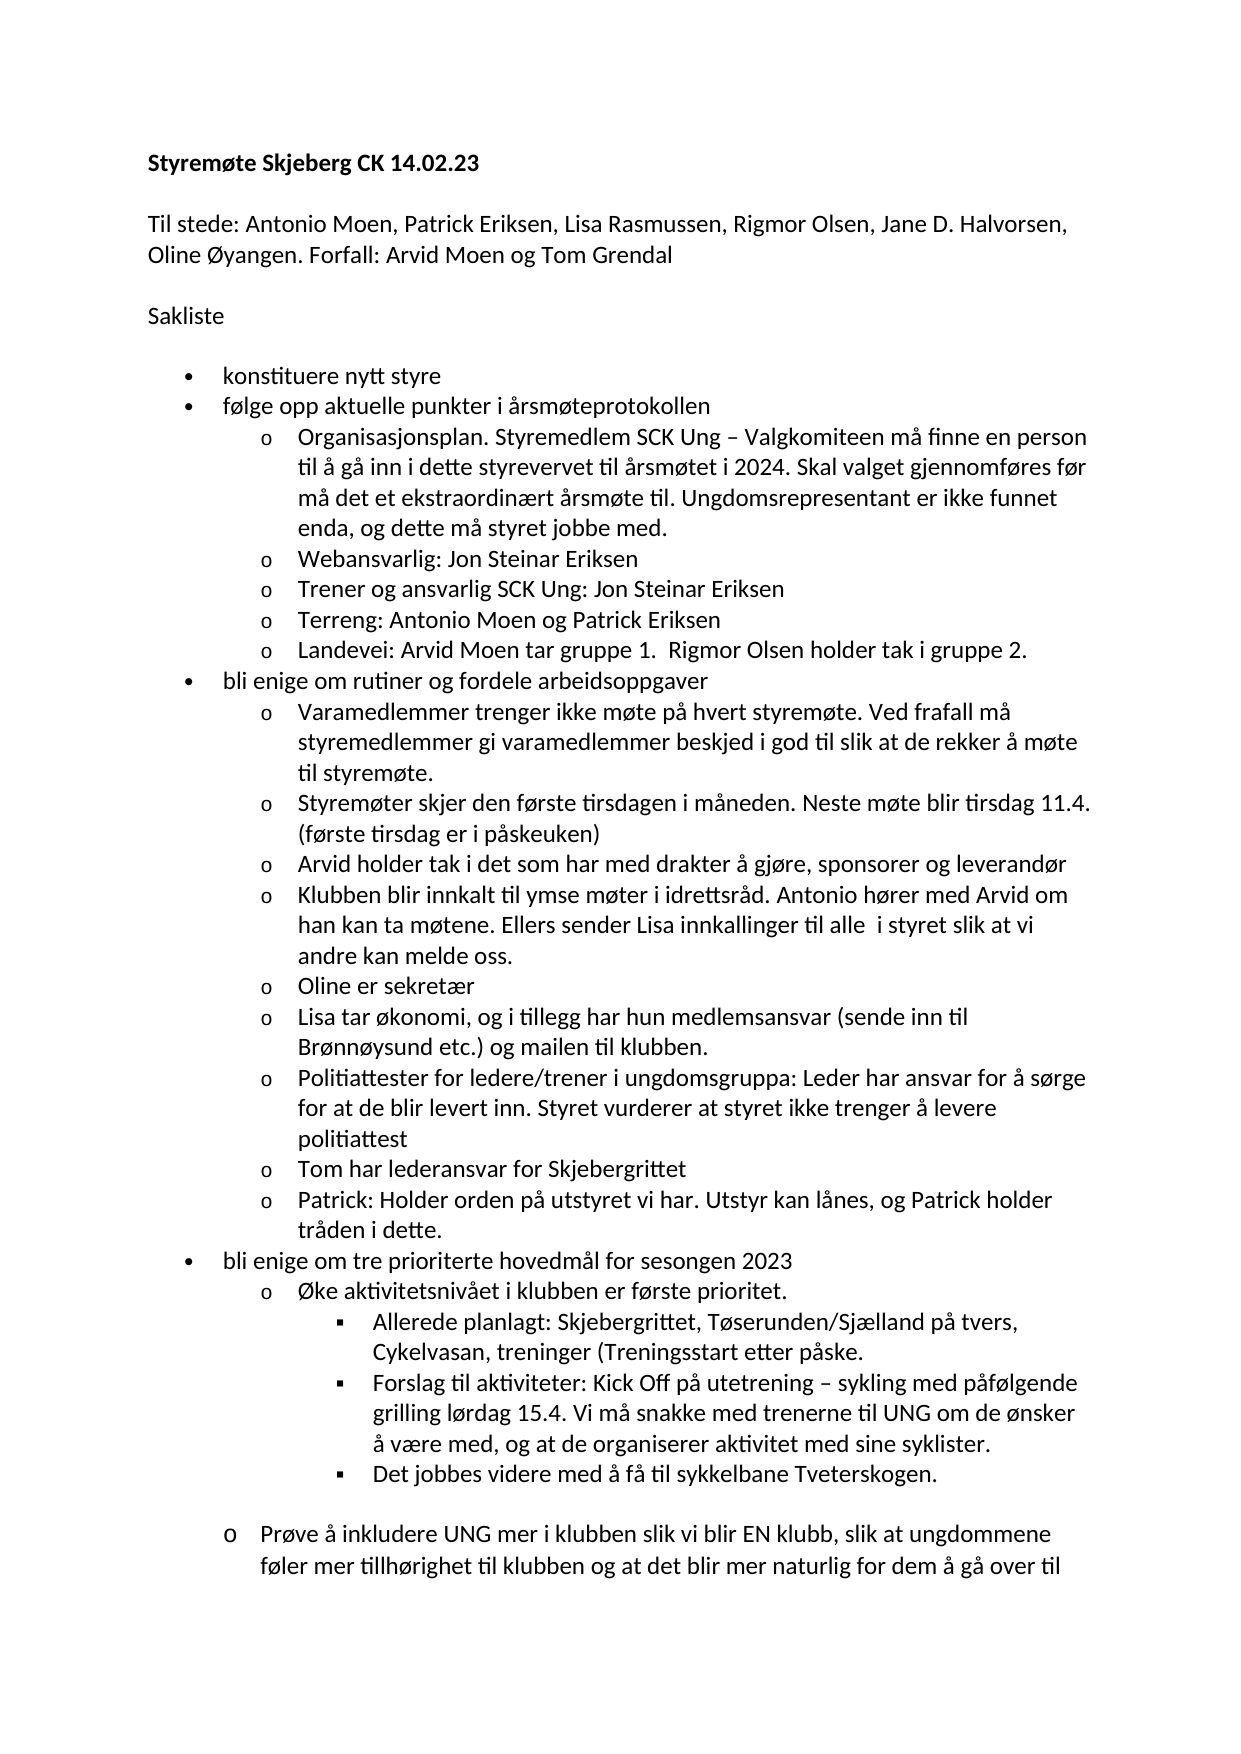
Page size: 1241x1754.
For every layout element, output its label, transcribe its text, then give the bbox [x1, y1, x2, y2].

list Tom har lederansvar for Skjebergrittet [260, 1153, 1093, 1184]
list Klubben blir innkalt til ymse møter i idrettsråd. Antonio hører med Arvid om han kan ta møtene. Ellers sender Lisa innkallinger til alle i styret slik at vi andre kan melde oss. [260, 879, 1093, 970]
list Patrick: Holder orden på utstyret vi har. Utstyr kan lånes, og Patrick holder tråden i dette. [260, 1184, 1093, 1245]
text Styremøte Skjeberg CK 14.02.23 [148, 148, 1093, 178]
list Øke aktivitetsnivået i klubben er første prioritet. [260, 1276, 1093, 1306]
text Sakliste [148, 300, 1093, 331]
list Arvid holder tak i det som har med drakter å gjøre, sponsorer og leverandør [260, 848, 1093, 879]
list bli enige om rutiner og fordele arbeidsoppgaver [185, 665, 1093, 696]
list konstituere nytt styre [185, 360, 1093, 390]
list Landevei: Arvid Moen tar gruppe 1. Rigmor Olsen holder tak i gruppe 2. [260, 634, 1093, 665]
list Det jobbes videre med å få til sykkelbane Tveterskogen. [335, 1459, 1093, 1489]
list Oline er sekretær [260, 970, 1093, 1001]
list bli enige om tre prioriterte hovedmål for sesongen 2023 [185, 1245, 1093, 1276]
list Allerede planlagt: Skjebergrittet, Tøserunden/Sjælland på tvers, Cykelvasan, treninger (Treningsstart etter påske. [335, 1306, 1093, 1367]
list Terreng: Antonio Moen og Patrick Eriksen [260, 604, 1093, 634]
list følge opp aktuelle punkter i årsmøteprotokollen [185, 390, 1093, 421]
list Organisasjonsplan. Styremedlem SCK Ung – Valgkomiteen må finne en person til å gå inn i dette styrevervet til årsmøtet i 2024. Skal valget gjennomføres før må det et ekstraordinært årsmøte til. Ungdomsrepresentant er ikke funnet enda, og dette må styret jobbe med. [260, 421, 1093, 543]
list Trener og ansvarlig SCK Ung: Jon Steinar Eriksen [260, 573, 1093, 604]
list Styremøter skjer den første tirsdagen i måneden. Neste møte blir tirsdag 11.4. (første tirsdag er i påskeuken) [260, 787, 1093, 848]
list Webansvarlig: Jon Steinar Eriksen [260, 543, 1093, 573]
text Til stede: Antonio Moen, Patrick Eriksen, Lisa Rasmussen, Rigmor Olsen, Jane D. Halvorsen, Oline Øyangen. Forfall: Arvid Moen og Tom Grendal [148, 209, 1093, 270]
list Varamedlemmer trenger ikke møte på hvert styremøte. Ved frafall må styremedlemmer gi varamedlemmer beskjed i god til slik at de rekker å møte til styremøte. [260, 696, 1093, 787]
list Forslag til aktiviteter: Kick Off på utetrening – sykling med påfølgende grilling lørdag 15.4. Vi må snakke med trenerne til UNG om de ønsker å være med, og at de organiserer aktivitet med sine syklister. [335, 1367, 1093, 1459]
list Lisa tar økonomi, og i tillegg har hun medlemsansvar (sende inn til Brønnøysund etc.) og mailen til klubben. [260, 1001, 1093, 1062]
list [223, 1518, 1093, 1581]
list Politiattester for ledere/trener i ungdomsgruppa: Leder har ansvar for å sørge for at de blir levert inn. Styret vurderer at styret ikke trenger å levere politiattest [260, 1062, 1093, 1153]
